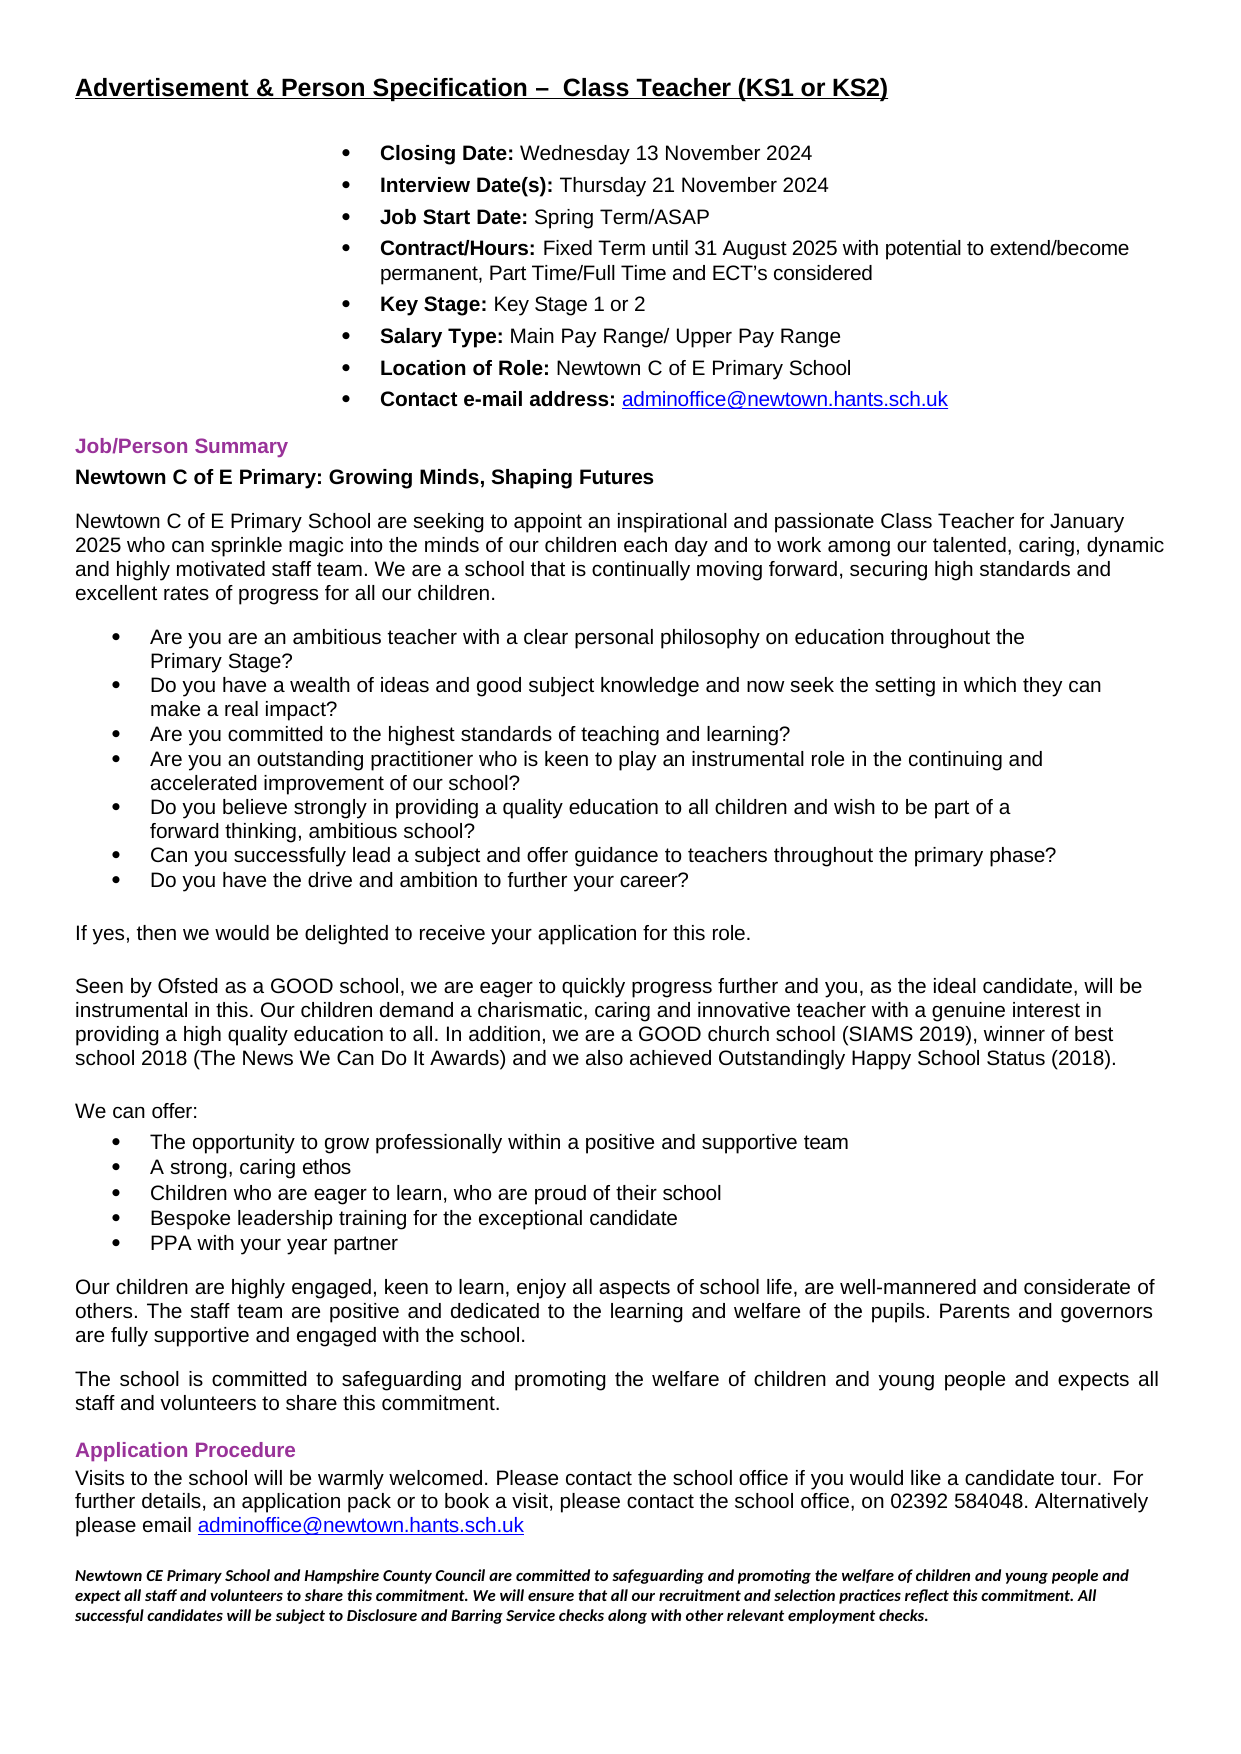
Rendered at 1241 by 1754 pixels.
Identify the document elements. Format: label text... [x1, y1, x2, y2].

list Location of Role: Newtown C of E Primary School [342, 355, 1176, 379]
text The school is committed to safeguarding and promoting the welfare of children and young people and expects all staff and volunteers to share this commitment. [75, 1367, 1158, 1415]
text Visits to the school will be warmly welcomed. Please contact the school office if you would like a candidate tour. For further details, an application pack or to book a visit, please contact the school office, on 02392 584048. Alternatively please email adminoffice@newtown.hants.sch.uk [75, 1465, 1164, 1537]
text Our children are highly engaged, keen to learn, enjoy all aspects of school life, are well-mannered and considerate of others. The staff team are positive and dedicated to the learning and welfare of the pupils. Parents and governors are fully supportive and engaged with the school. [75, 1274, 1154, 1346]
list Do you have the drive and ambition to further your career? [112, 868, 1176, 892]
list Do you have a wealth of ideas and good subject knowledge and now seek the setting in which they can make a real impact? [112, 673, 1158, 721]
text We can offer: [75, 1099, 1176, 1123]
list Are you are an ambitious teacher with a clear personal philosophy on education throughout the Primary Stage? [112, 625, 1102, 673]
list A strong, caring ethos [112, 1154, 1176, 1180]
subtitle Application Procedure [75, 1438, 1176, 1462]
list Contact e-mail address: adminoffice@newtown.hants.sch.uk [342, 387, 1176, 411]
list Closing Date: Wednesday 13 November 2024 [342, 141, 1176, 165]
list Job Start Date: Spring Term/ASAP [342, 205, 1176, 229]
list Can you successfully lead a subject and offer guidance to teachers throughout the primary phase? [112, 843, 1176, 868]
text Seen by Ofsted as a GOOD school, we are eager to quickly progress further and you, as the ideal candidate, will be instrumental in this. Our children demand a charismatic, caring and innovative teacher with a genuine interest in providing a high quality education to all. In addition, we are a GOOD church school (SIAMS 2019), winner of best school 2018 (The News We Can Do It Awards) and we also achieved Outstandingly Happy School Status (2018). [75, 974, 1164, 1069]
list Children who are eager to learn, who are proud of their school [112, 1180, 1176, 1205]
text Newtown C of E Primary: Growing Minds, Shaping Futures [75, 465, 1176, 489]
text Newtown CE Primary School and Hampshire County Council are committed to safeguarding and promoting the welfare of children and young people and expect all staff and volunteers to share this commitment. We will ensure that all our recruitment and selection practices reflect this commitment. All successful candidates will be subject to Disclosure and Barring Service checks along with other relevant employment checks. [75, 1565, 1164, 1626]
title Advertisement & Person Specification – Class Teacher (KS1 or KS2) [75, 73, 1176, 102]
list Interview Date(s): Thursday 21 November 2024 [342, 173, 1176, 197]
list Salary Type: Main Pay Range/ Upper Pay Range [342, 324, 1176, 348]
list Are you committed to the highest standards of teaching and learning? [112, 721, 1176, 747]
text If yes, then we would be delighted to receive your application for this role. [75, 920, 1176, 944]
text Newtown C of E Primary School are seeking to appoint an inspirational and passionate Class Teacher for January 2025 who can sprinkle magic into the minds of our children each day and to work among our talented, caring, dynamic and highly motivated staff team. We are a school that is continually moving forward, securing high standards and excellent rates of progress for all our children. [75, 509, 1176, 605]
list Contract/Hours: Fixed Term until 31 August 2025 with potential to extend/become permanent, Part Time/Full Time and ECT’s considered [342, 236, 1176, 284]
list Are you an outstanding practitioner who is keen to play an instrumental role in the continuing and accelerated improvement of our school? [112, 747, 1157, 794]
subtitle Job/Person Summary [75, 434, 1176, 458]
list The opportunity to grow professionally within a positive and supportive team [112, 1129, 1176, 1154]
list PPA with your year partner [112, 1231, 1176, 1255]
list Key Stage: Key Stage 1 or 2 [342, 292, 1176, 316]
list Bespoke leadership training for the exceptional candidate [112, 1205, 1176, 1230]
list Do you believe strongly in providing a quality education to all children and wish to be part of a forward thinking, ambitious school? [112, 794, 1084, 843]
